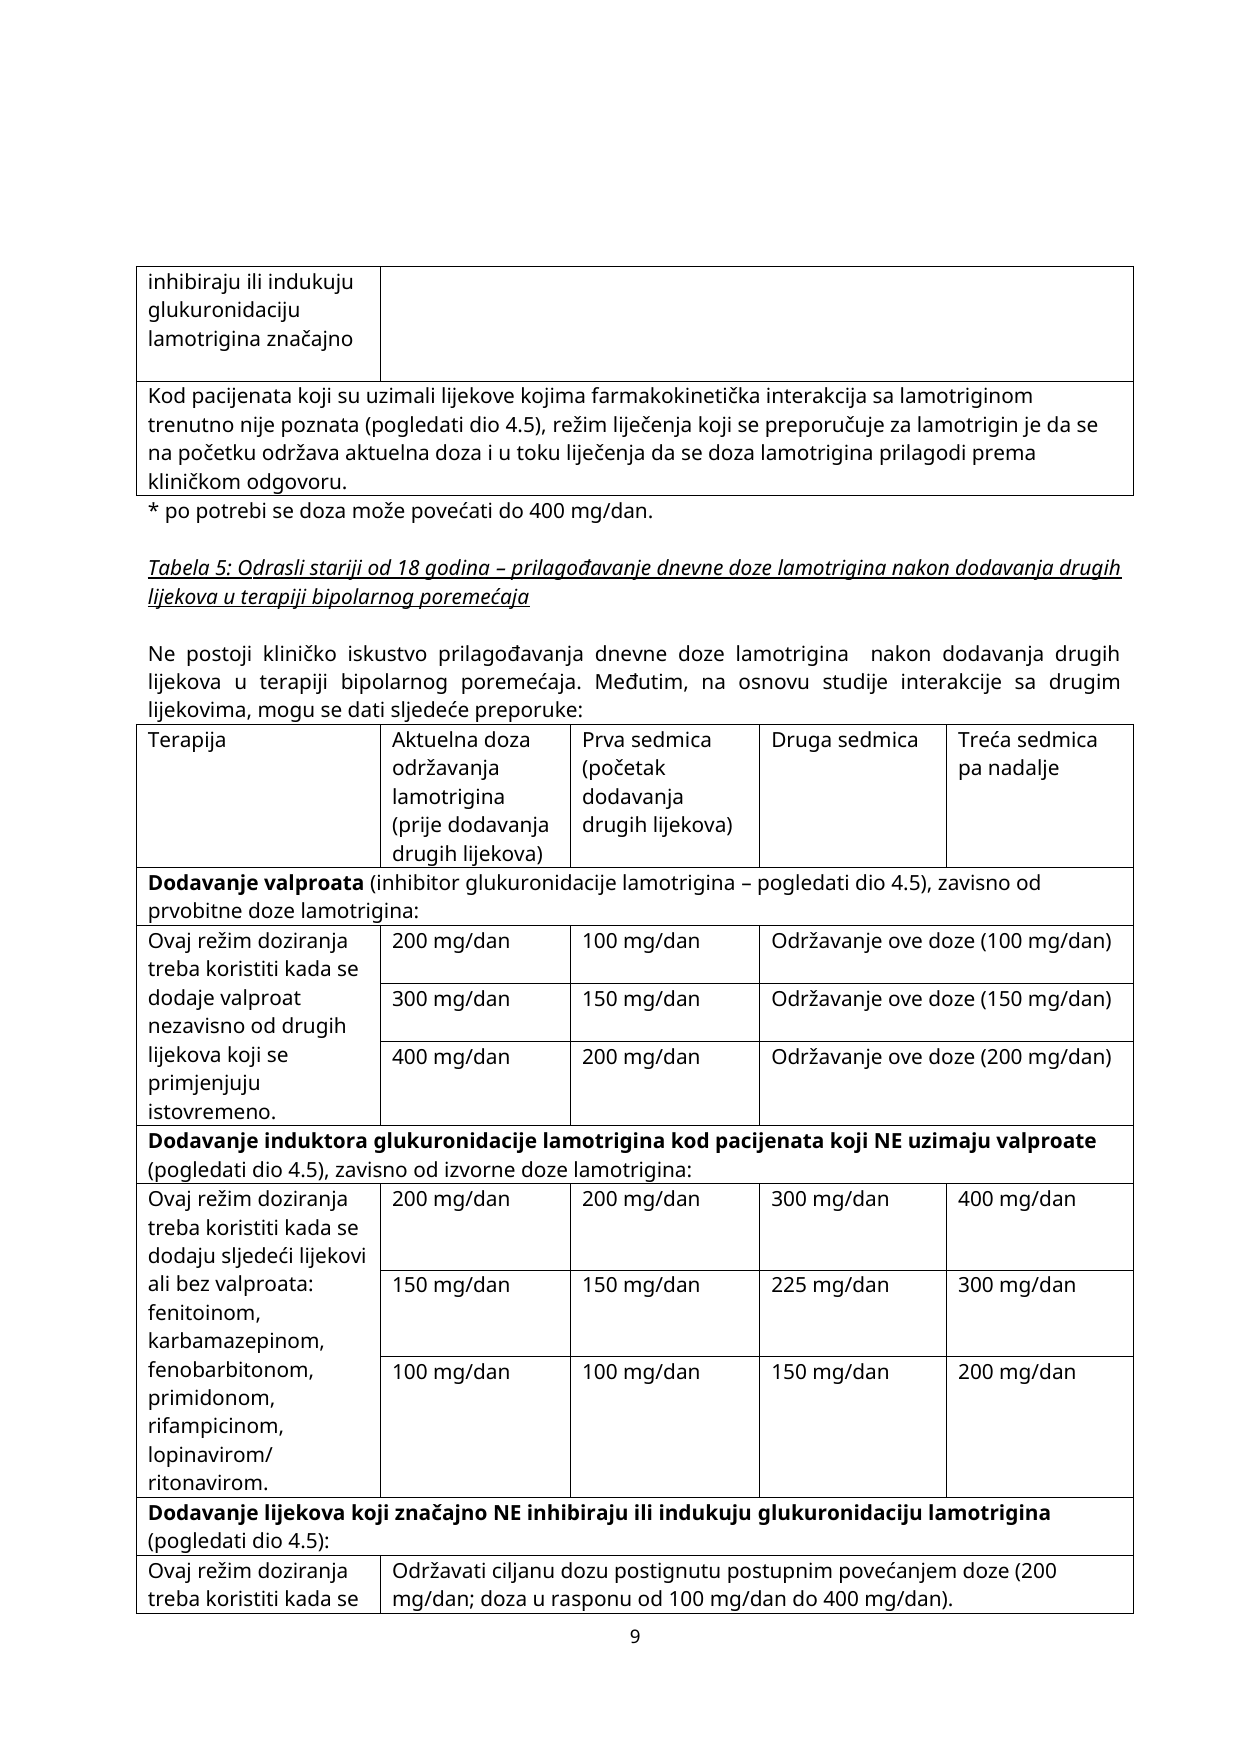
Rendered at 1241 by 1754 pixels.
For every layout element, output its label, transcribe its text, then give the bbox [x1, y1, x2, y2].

table_cell Ovaj režim doziranja treba koristiti kada se dodaje valproat nezavisno od drugih lijekova koji se primjenjuju istovremeno. [137, 926, 380, 1125]
table_cell 150 mg/dan [571, 984, 759, 1041]
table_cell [137, 267, 380, 381]
table_cell Održavanje ove doze (150 mg/dan) [760, 984, 1133, 1041]
text Tabela 5: Odrasli stariji od 18 godina – prilagođavanje dnevne doze lamotrigina nakon dodavanja drugih lijekova u terapiji bipolarnog poremećaja [148, 553, 1122, 577]
table_cell 100 mg/dan [571, 926, 759, 983]
table_cell 200 mg/dan [381, 1184, 570, 1269]
table_cell 400 mg/dan [381, 1042, 570, 1125]
table_cell Održavanje ove doze (100 mg/dan) [760, 926, 1133, 983]
table_cell Dodavanje induktora glukuronidacije lamotrigina kod pacijenata koji NE uzimaju valproate (pogledati dio 4.5), zavisno od izvorne doze lamotrigina: [137, 1126, 1133, 1183]
table_cell 300 mg/dan [760, 1184, 946, 1269]
table_cell 200 mg/dan [571, 1184, 759, 1269]
table_cell 200 mg/dan [571, 1042, 759, 1125]
table_cell 100 mg/dan [571, 1357, 759, 1497]
table_cell 150 mg/dan [381, 1271, 570, 1356]
table_cell 300 mg/dan [947, 1271, 1133, 1356]
text Tabela 5: Odrasli stariji od 18 godina – prilagođavanje dnevne doze lamotrigina nakon dodavanja drugih lijekova u terapiji bipolarnog poremećaja [148, 578, 1122, 610]
text * po potrebi se doza može povećati do 400 mg/dan. [148, 496, 1122, 525]
table_cell 400 mg/dan [947, 1184, 1133, 1269]
table_cell 200 mg/dan [381, 926, 570, 983]
table_cell 150 mg/dan [760, 1357, 946, 1497]
table_cell Dodavanje lijekova koji značajno NE inhibiraju ili indukuju glukuronidaciju lamotrigina (pogledati dio 4.5): [137, 1498, 1133, 1555]
table_cell 225 mg/dan [760, 1271, 946, 1356]
table_cell Održavanje ove doze (200 mg/dan) [760, 1042, 1133, 1125]
table_header Druga sedmica [760, 725, 946, 867]
table_cell Ovaj režim doziranja treba koristiti kada se dodaju sljedeći lijekovi ali bez valproata: fenitoinom, karbamazepinom, fenobarbitonom, primidonom, rifampicinom, lopinavirom/ritonavirom. [137, 1184, 380, 1497]
table_header Prva sedmica (početak dodavanja drugih lijekova) [571, 725, 759, 867]
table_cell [381, 267, 1133, 381]
table_header Terapija [137, 725, 380, 867]
table_header Treća sedmica pa nadalje [947, 725, 1133, 867]
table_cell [381, 1556, 1133, 1613]
table_cell 300 mg/dan [381, 984, 570, 1041]
table_cell 150 mg/dan [571, 1271, 759, 1356]
table_cell Kod pacijenata koji su uzimali lijekove kojima farmakokinetička interakcija sa lamotriginom trenutno nije poznata (pogledati dio 4.5), režim liječenja koji se preporučuje za lamotrigin je da se na početku održava aktuelna doza i u toku liječenja da se doza lamotrigina prilagodi prema kliničkom odgovoru. [137, 382, 1133, 495]
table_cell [137, 1556, 380, 1613]
table_cell Dodavanje valproata (inhibitor glukuronidacije lamotrigina – pogledati dio 4.5), zavisno od prvobitne doze lamotrigina: [137, 868, 1133, 925]
table_cell 100 mg/dan [381, 1357, 570, 1497]
table_cell 200 mg/dan [947, 1357, 1133, 1497]
table_header Aktuelna doza održavanja lamotrigina (prije dodavanja drugih lijekova) [381, 725, 570, 867]
text Ne postoji kliničko iskustvo prilagođavanja dnevne doze lamotrigina nakon dodavanja drugih lijekova u terapiji bipolarnog poremećaja. Međutim, na osnovu studije interakcije sa drugim lijekovima, mogu se dati sljedeće preporuke: [148, 639, 1122, 724]
